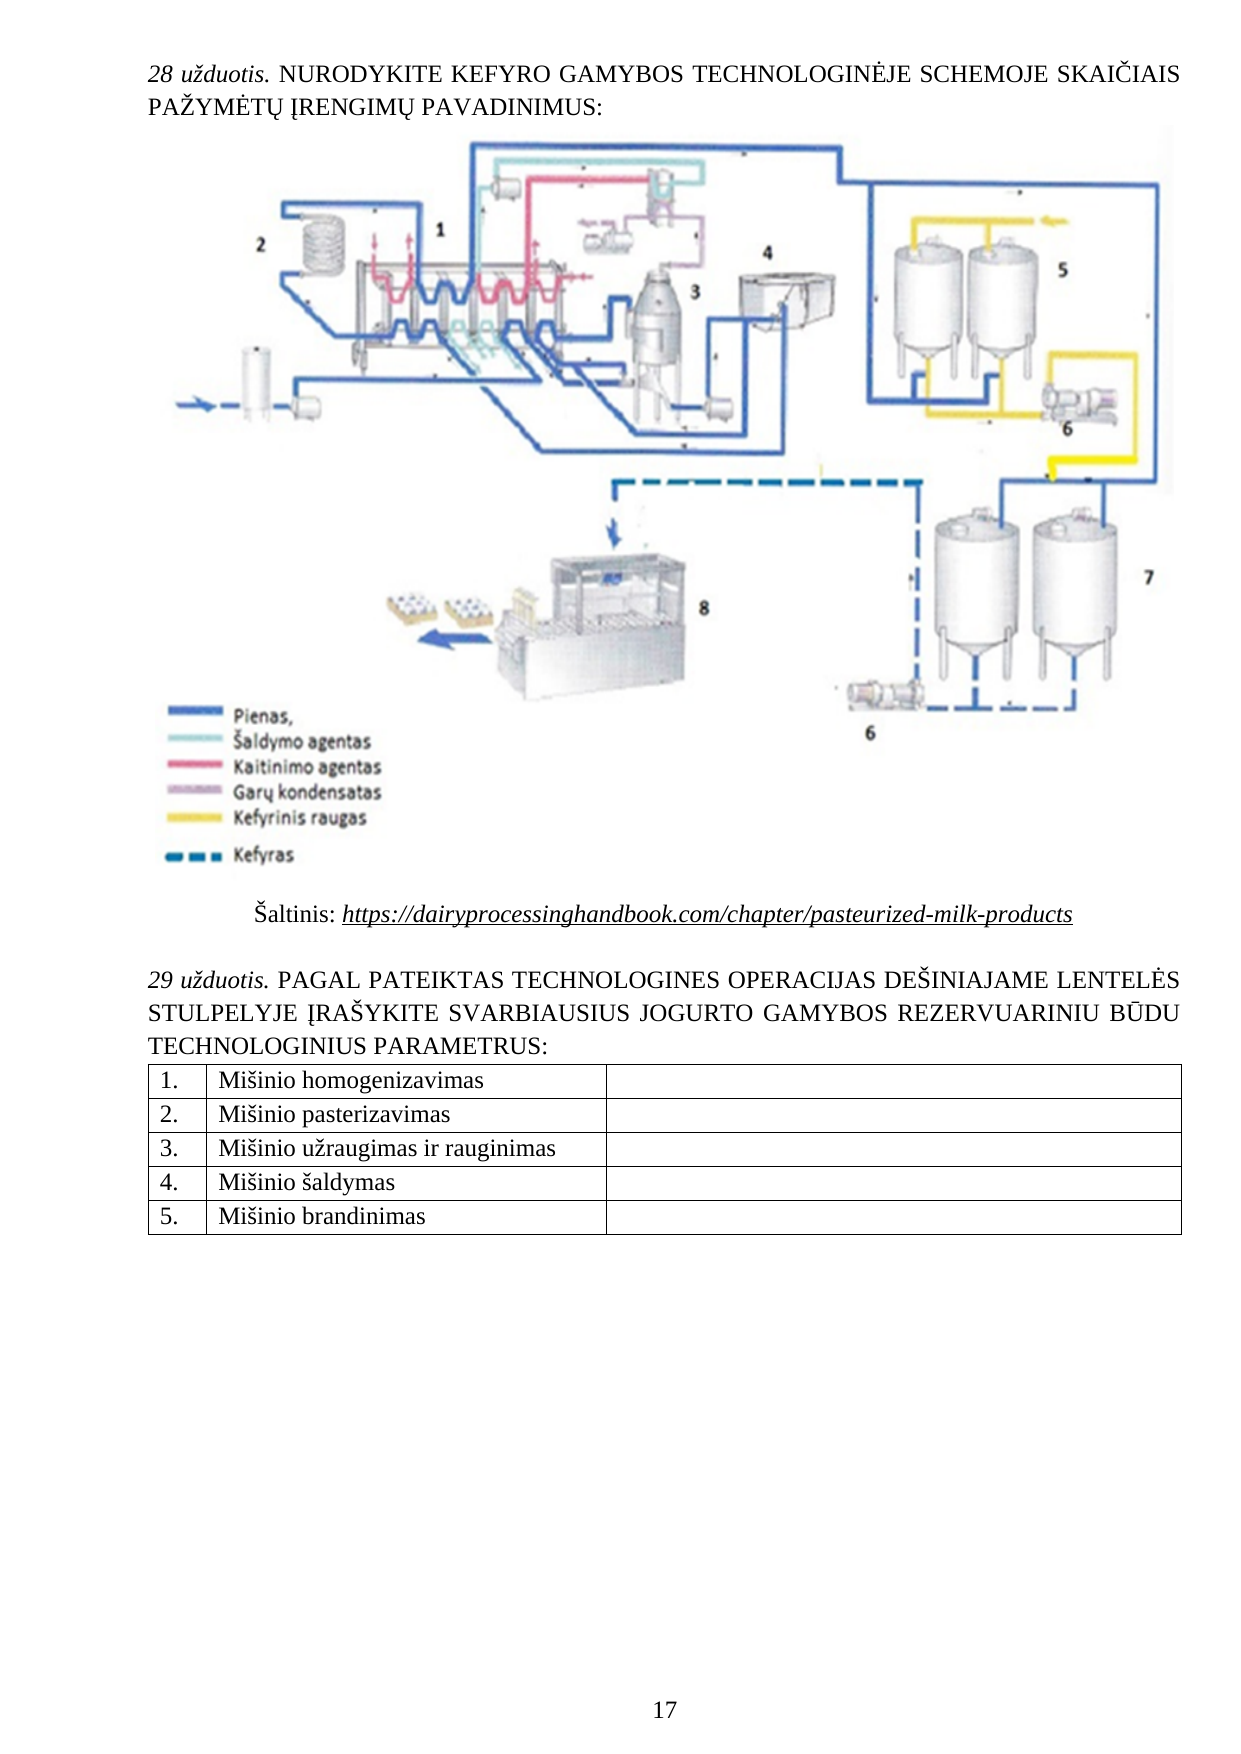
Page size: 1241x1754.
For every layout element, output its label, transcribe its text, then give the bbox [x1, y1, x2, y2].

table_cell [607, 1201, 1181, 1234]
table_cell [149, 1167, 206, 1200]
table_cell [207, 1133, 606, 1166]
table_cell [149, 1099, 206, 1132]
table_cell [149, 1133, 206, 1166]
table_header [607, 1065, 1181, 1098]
text 28 užduotis. NURODYKITE KEFYRO GAMYBOS TECHNOLOGINĖJE SCHEMOJE SKAIČIAIS PAŽYMĖTŲ ĮRENGIMŲ PAVADINIMUS: [148, 59, 1181, 121]
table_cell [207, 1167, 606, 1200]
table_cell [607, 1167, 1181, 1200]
text Šaltinis: https://dairyprocessinghandbook.com/chapter/pasteurized-milk-products [148, 899, 1181, 927]
text 29 užduotis. PAGAL PATEIKTAS TECHNOLOGINES OPERACIJAS DEŠINIAJAME LENTELĖS STULPELYJE ĮRAŠYKITE SVARBIAUSIUS JOGURTO GAMYBOS REZERVUARINIU BŪDU TECHNOLOGINIUS PARAMETRUS: [148, 965, 1181, 1059]
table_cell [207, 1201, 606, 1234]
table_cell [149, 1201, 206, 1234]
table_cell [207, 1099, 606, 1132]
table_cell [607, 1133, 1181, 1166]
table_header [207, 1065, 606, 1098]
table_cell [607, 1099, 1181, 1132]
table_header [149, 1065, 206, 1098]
picture [155, 125, 1174, 895]
